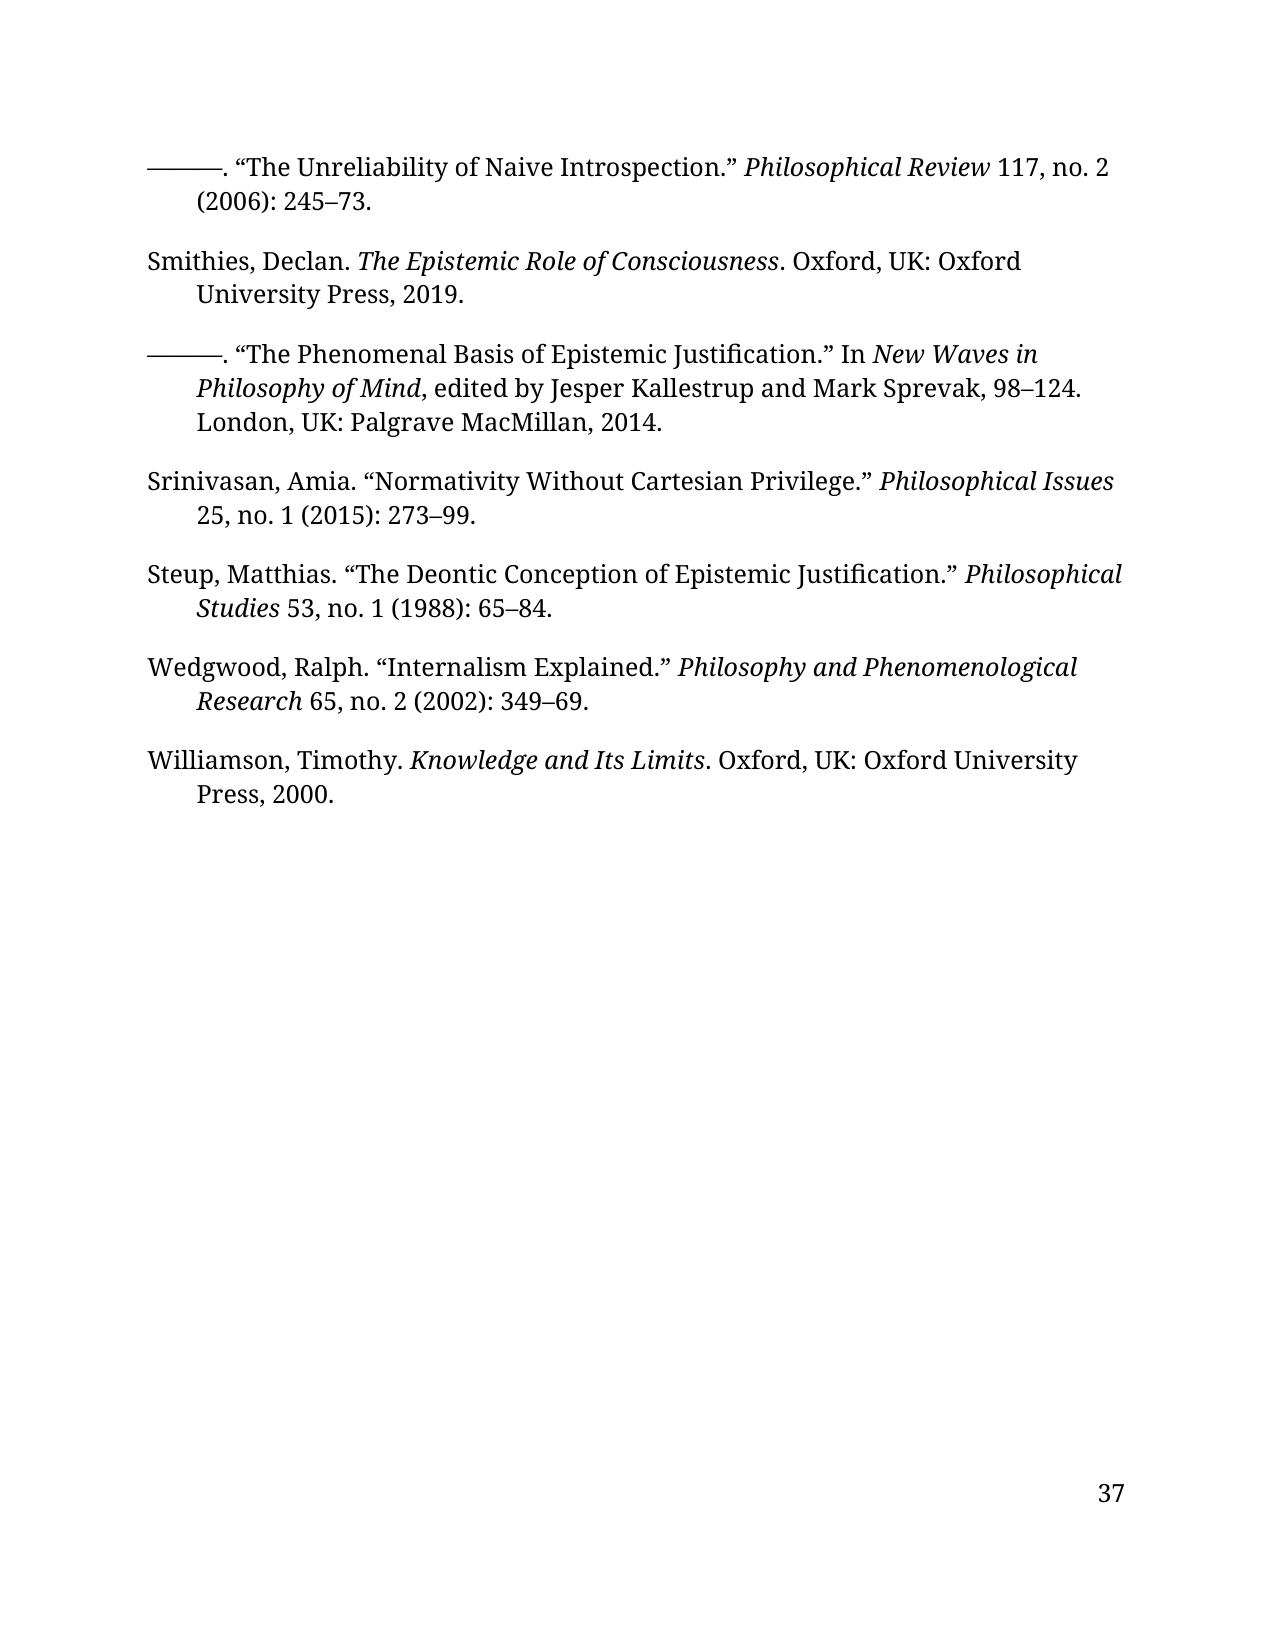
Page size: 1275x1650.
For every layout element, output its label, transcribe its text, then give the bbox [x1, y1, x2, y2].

text Williamson, Timothy. Knowledge and Its Limits. Oxford, UK: Oxford University Press, 2000. [147, 743, 1125, 811]
text Wedgwood, Ralph. “Internalism Explained.” Philosophy and Phenomenological Research 65, no. 2 (2002): 349–69. [147, 650, 1125, 718]
text Srinivasan, Amia. “Normativity Without Cartesian Privilege.” Philosophical Issues 25, no. 1 (2015): 273–99. [147, 463, 1125, 532]
text Smithies, Declan. The Epistemic Role of Consciousness. Oxford, UK: Oxford University Press, 2019. [147, 243, 1125, 311]
text ———. “The Unreliability of Naive Introspection.” Philosophical Review 117, no. 2 (2006): 245–73. [147, 150, 1125, 218]
text ———. “The Phenomenal Basis of Epistemic Justification.” In New Waves in Philosophy of Mind, edited by Jesper Kallestrup and Mark Sprevak, 98–124. London, UK: Palgrave MacMillan, 2014. [147, 336, 1125, 438]
text Steup, Matthias. “The Deontic Conception of Epistemic Justification.” Philosophical Studies 53, no. 1 (1988): 65–84. [147, 557, 1125, 625]
